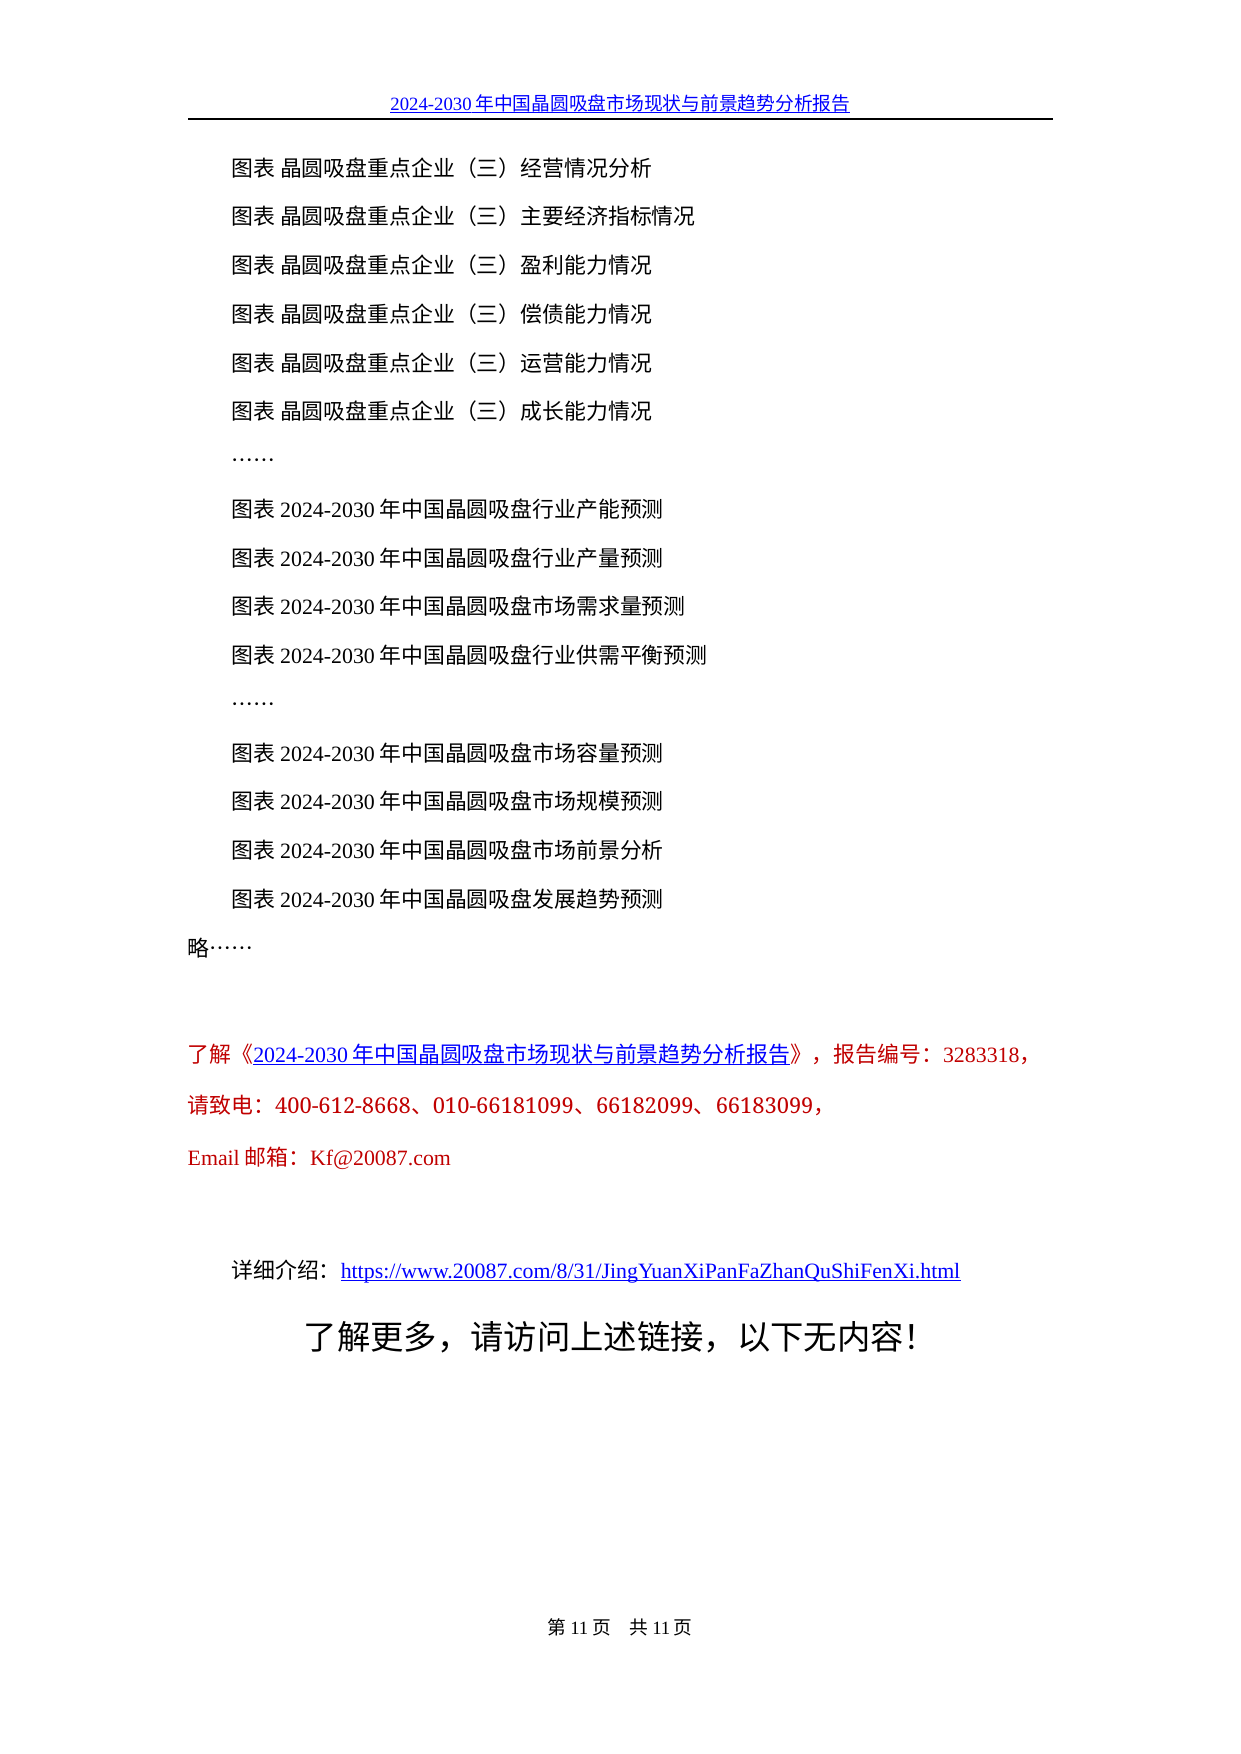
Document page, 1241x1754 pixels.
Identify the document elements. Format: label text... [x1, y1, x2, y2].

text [187, 150, 1053, 963]
text 请致电：400-612-8668、010-66181099、66182099、66183099， [187, 1088, 1053, 1121]
text 了解《2024-2030年中国晶圆吸盘市场现状与前景趋势分析报告》，报告编号：3283318， [187, 1037, 1053, 1069]
text 详细介绍：https://www.20087.com/8/31/JingYuanXiPanFaZhanQuShiFenXi.html [187, 1253, 1053, 1285]
title 了解更多，请访问上述链接，以下无内容！ [187, 1303, 1053, 1368]
text Email邮箱：Kf@20087.com [187, 1140, 1053, 1172]
